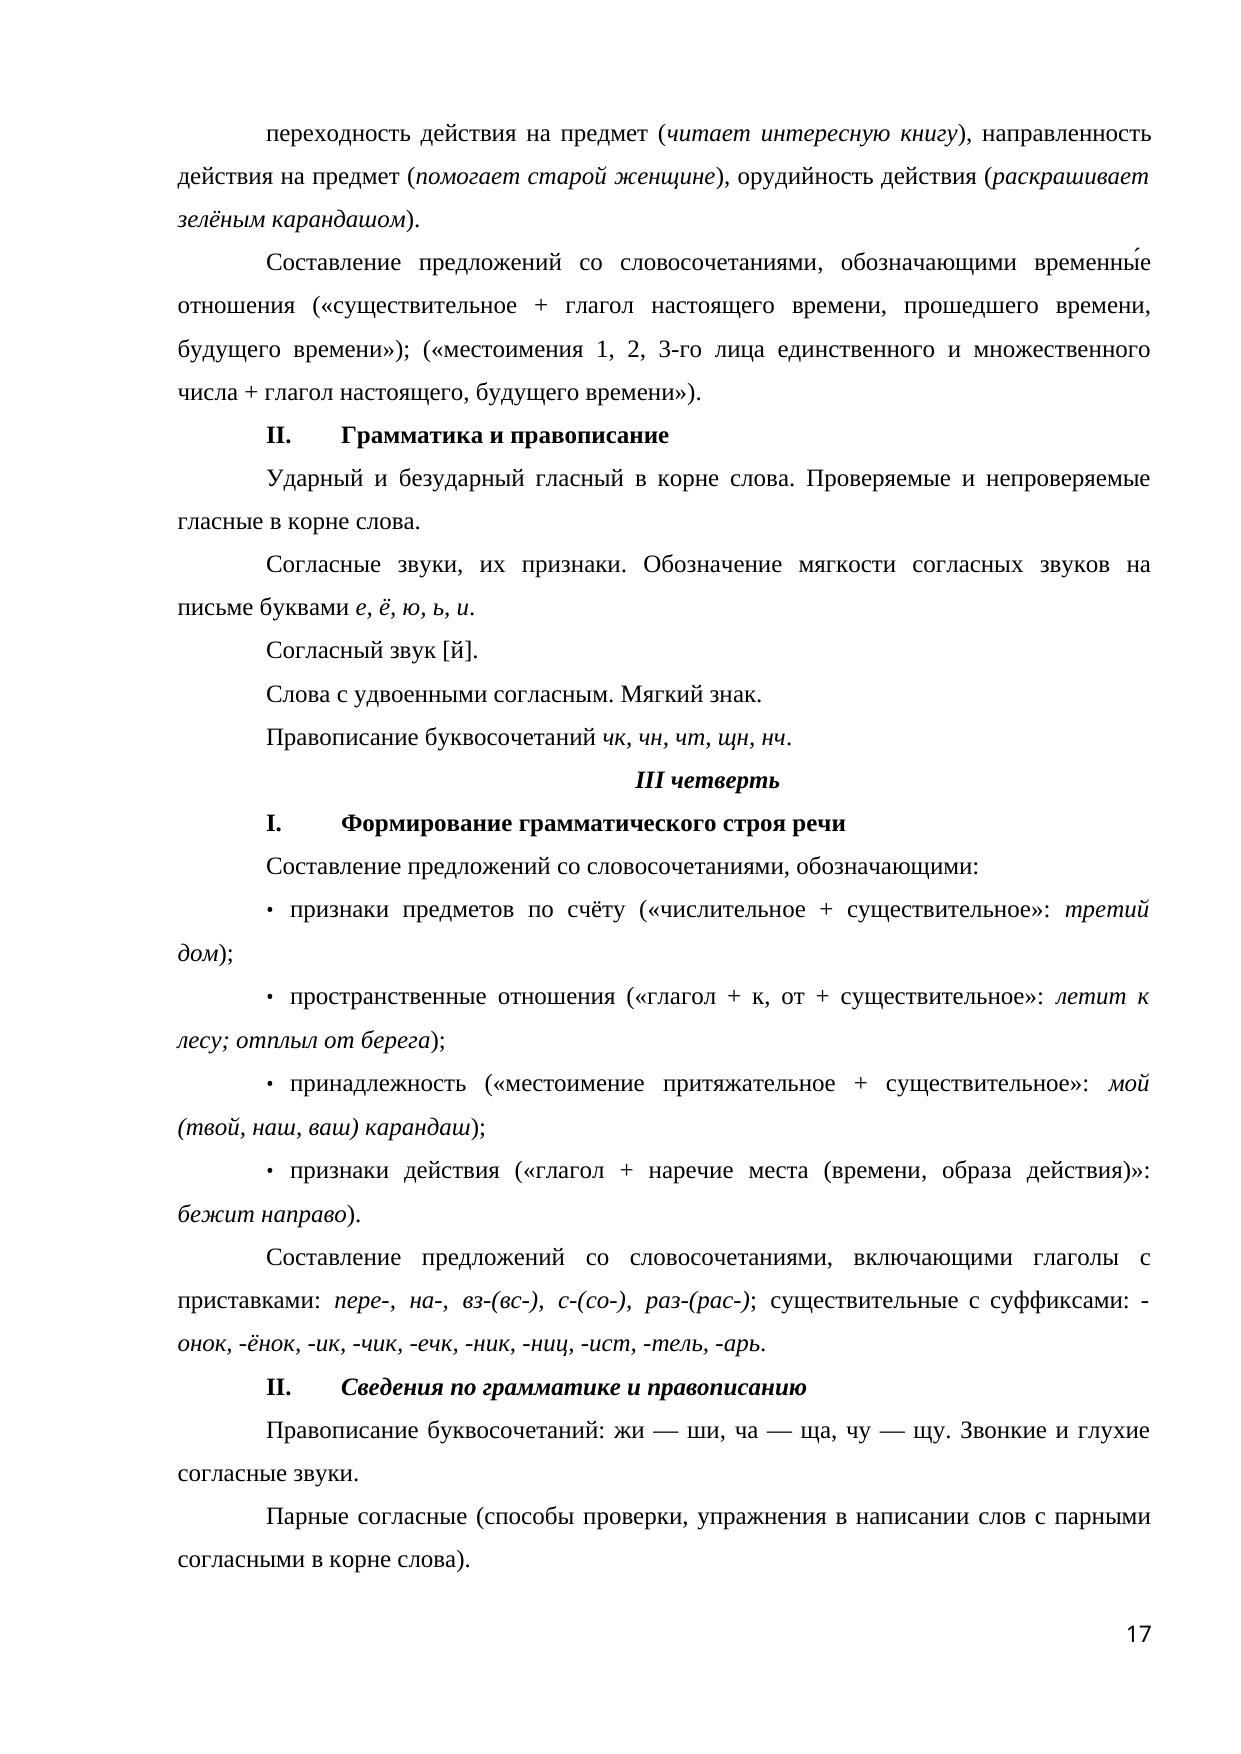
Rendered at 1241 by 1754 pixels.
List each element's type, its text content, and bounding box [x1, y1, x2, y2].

text Правописание буквосочетаний чк, чн, чт, щн, нч. [177, 722, 1152, 751]
list принадлежность («местоимение притяжательное + существительное»: мой (твой, наш, ваш) карандаш); [177, 1068, 1152, 1141]
list признаки предметов по счёту («числительное + существительное»: третий дом); [177, 894, 1152, 967]
text Слова с удвоенными согласным. Мягкий знак. [177, 679, 1152, 707]
list пространственные отношения («глагол + к, от + существительное»: летит к лесу; отплыл от берега); [177, 981, 1152, 1054]
text Ударный и безударный гласный в корне слова. Проверяемые и непроверяемые гласные в корне слова. [177, 463, 1152, 535]
text Парные согласные (способы проверки, упражнения в написании слов с парными согласными в корне слова). [177, 1501, 1152, 1573]
list Грамматика и правописание [266, 420, 1152, 449]
list признаки действия («глагол + наречие места (времени, образа действия)»: бежит направо). [177, 1155, 1152, 1228]
text Составление предложений со словосочетаниями, обозначающими: [177, 851, 1152, 880]
list Сведения по грамматике и правописанию [266, 1372, 1152, 1400]
text III четверть [177, 765, 1152, 794]
text Составление предложений со словосочетаниями, обозначающими временны́е отношения («существительное + глагол настоящего времени, прошедшего времени, будущего времени»); («местоимения 1, 2, 3-го лица единственного и множественного числа + глагол настоящего, будущего времени»). [177, 247, 1152, 406]
text Правописание буквосочетаний: жи — ши, ча — ща, чу — щу. Звонкие и глухие согласные звуки. [177, 1415, 1152, 1487]
text Составление предложений со словосочетаниями, включающими глаголы с приставками: пере-, на-, вз-(вс-), с-(со-), раз-(рас-); существительные с суффиксами: -онок, -ёнок, -ик, -чик, -ечк, -ник, -ниц, -ист, -тель, -арь. [177, 1242, 1152, 1357]
list Формирование грамматического строя речи [266, 808, 1152, 837]
text Согласные звуки, их признаки. Обозначение мягкости согласных звуков на письме буквами е, ё, ю, ь, и. [177, 549, 1152, 621]
text Согласный звук [й]. [177, 636, 1152, 664]
text переходность действия на предмет (читает интересную книгу), направленность действия на предмет (помогает старой женщине), орудийность действия (раскрашивает зелёным карандашом). [177, 118, 1152, 233]
